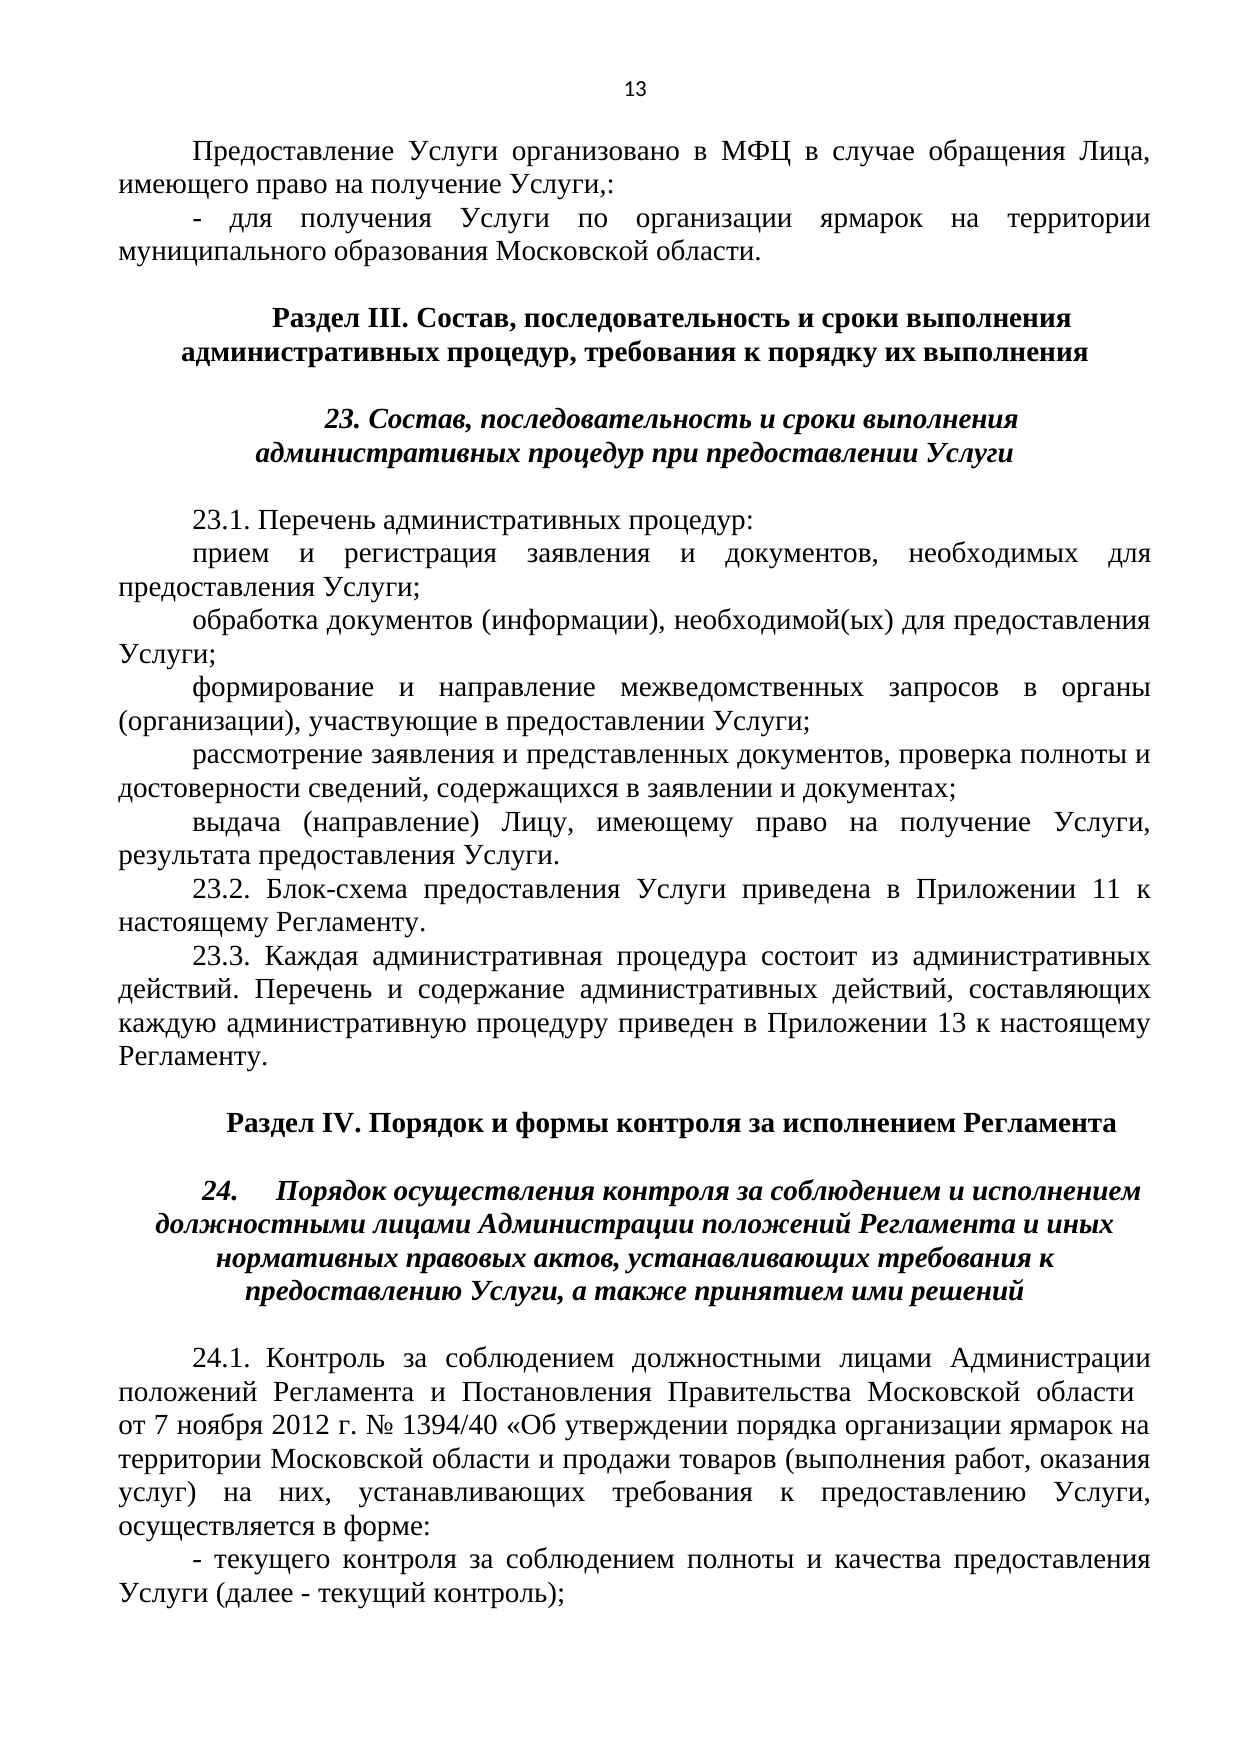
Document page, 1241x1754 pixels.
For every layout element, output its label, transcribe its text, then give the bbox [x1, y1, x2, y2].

text Раздел III. Состав, последовательность и сроки выполнения административных процедур, требования к порядку их выполнения [118, 301, 1152, 368]
text рассмотрение заявления и представленных документов, проверка полноты и достоверности сведений, содержащихся в заявлении и документах; [118, 737, 1152, 804]
text - текущего контроля за соблюдением полноты и качества предоставления Услуги (далее - текущий контроль); [118, 1542, 1152, 1609]
text выдача (направление) Лицу, имеющему право на получение Услуги, результата предоставления Услуги. [118, 804, 1152, 871]
text Предоставление Услуги организовано в МФЦ в случае обращения Лица, имеющего право на получение Услуги,: [118, 133, 1152, 200]
text 23.3. Каждая административная процедура состоит из административных действий. Перечень и содержание административных действий, составляющих каждую административную процедуру приведен в Приложении 13 к настоящему Регламенту. [118, 938, 1152, 1072]
text 23.2. Блок-схема предоставления Услуги приведена в Приложении 11 к настоящему Регламенту. [118, 871, 1152, 938]
text 23. Состав, последовательность и сроки выполнения административных процедур при предоставлении Услуги [118, 401, 1152, 468]
text 23.1. Перечень административных процедур: [118, 502, 1152, 535]
text прием и регистрация заявления и документов, необходимых для предоставления Услуги; [118, 535, 1152, 602]
text 24.1. Контроль за соблюдением должностными лицами Администрации положений Регламента и Постановления Правительства Московской области от 7 ноября 2012 г. № 1394/40 «Об утверждении порядка организации ярмарок на территории Московской области и продажи товаров (выполнения работ, оказания услуг) на них, устанавливающих требования к предоставлению Услуги, осуществляется в форме: [118, 1340, 1152, 1542]
text 24. Порядок осуществления контроля за соблюдением и исполнением должностными лицами Администрации положений Регламента и иных нормативных правовых актов, устанавливающих требования к предоставлению Услуги, а также принятием ими решений [118, 1173, 1152, 1307]
text формирование и направление межведомственных запросов в органы (организации), участвующие в предоставлении Услуги; [118, 669, 1152, 737]
text Раздел IV. Порядок и формы контроля за исполнением Регламента [118, 1106, 1152, 1139]
text обработка документов (информации), необходимой(ых) для предоставления Услуги; [118, 602, 1152, 669]
text - для получения Услуги по организации ярмарок на территории муниципального образования Московской области. [118, 200, 1152, 267]
